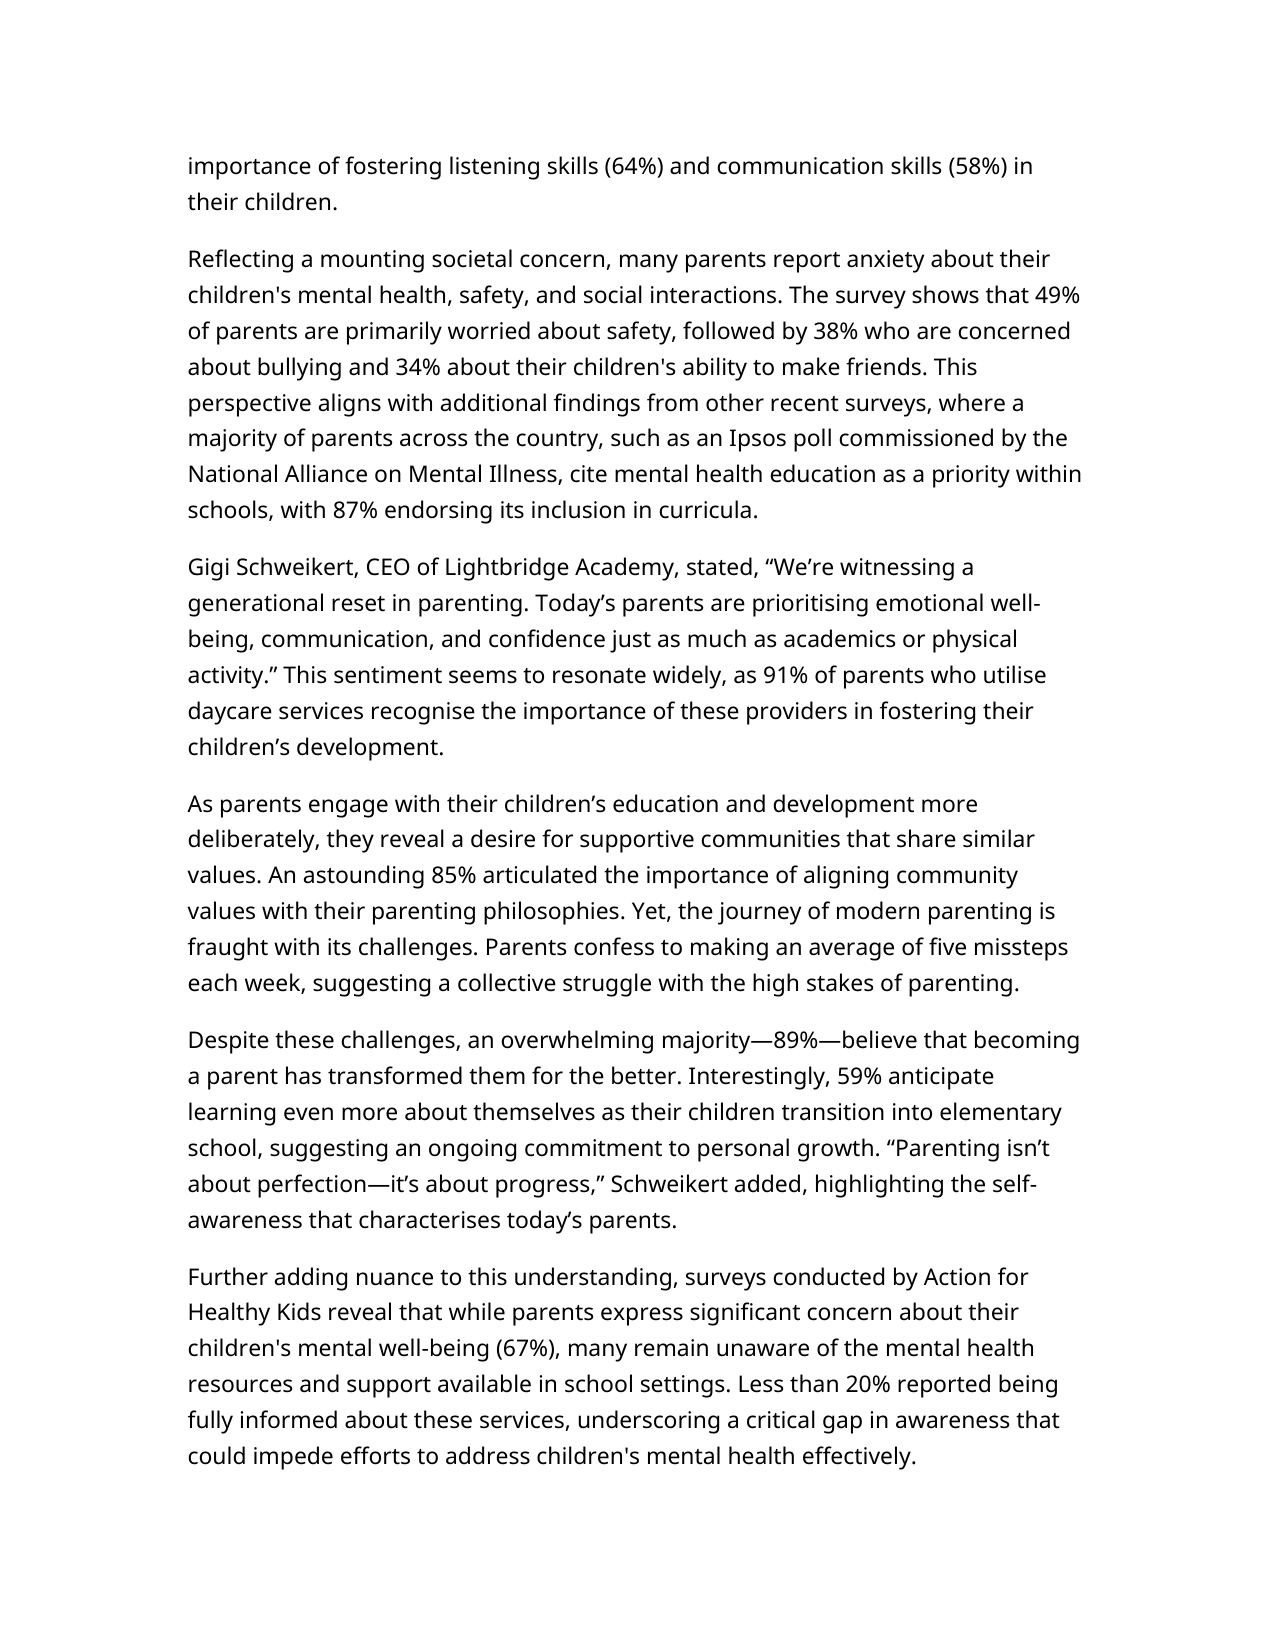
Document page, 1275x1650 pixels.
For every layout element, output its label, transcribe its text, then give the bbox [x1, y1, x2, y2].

text As parents engage with their children’s education and development more deliberately, they reveal a desire for supportive communities that share similar values. An astounding 85% articulated the importance of aligning community values with their parenting philosophies. Yet, the journey of modern parenting is fraught with its challenges. Parents confess to making an average of five missteps each week, suggesting a collective struggle with the high stakes of parenting. [187, 787, 1087, 998]
text Despite these challenges, an overwhelming majority—89%—believe that becoming a parent has transformed them for the better. Interestingly, 59% anticipate learning even more about themselves as their children transition into elementary school, suggesting an ongoing commitment to personal growth. “Parenting isn’t about perfection—it’s about progress,” Schweikert added, highlighting the self-awareness that characterises today’s parents. [187, 1024, 1087, 1235]
text Further adding nuance to this understanding, surveys conducted by Action for Healthy Kids reveal that while parents express significant concern about their children's mental well-being (67%), many remain unaware of the mental health resources and support available in school settings. Less than 20% reported being fully informed about these services, underscoring a critical gap in awareness that could impede efforts to address children's mental health effectively. [187, 1260, 1087, 1471]
text Reflecting a mounting societal concern, many parents report anxiety about their children's mental health, safety, and social interactions. The survey shows that 49% of parents are primarily worried about safety, followed by 38% who are concerned about bullying and 34% about their children's ability to make friends. This perspective aligns with additional findings from other recent surveys, where a majority of parents across the country, such as an Ipsos poll commissioned by the National Alliance on Mental Illness, cite mental health education as a priority within schools, with 87% endorsing its inclusion in curricula. [187, 243, 1087, 526]
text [187, 150, 1087, 217]
text Gigi Schweikert, CEO of Lightbridge Academy, stated, “We’re witnessing a generational reset in parenting. Today’s parents are prioritising emotional well-being, communication, and confidence just as much as academics or physical activity.” This sentiment seems to resonate widely, as 91% of parents who utilise daycare services recognise the importance of these providers in fostering their children’s development. [187, 551, 1087, 762]
